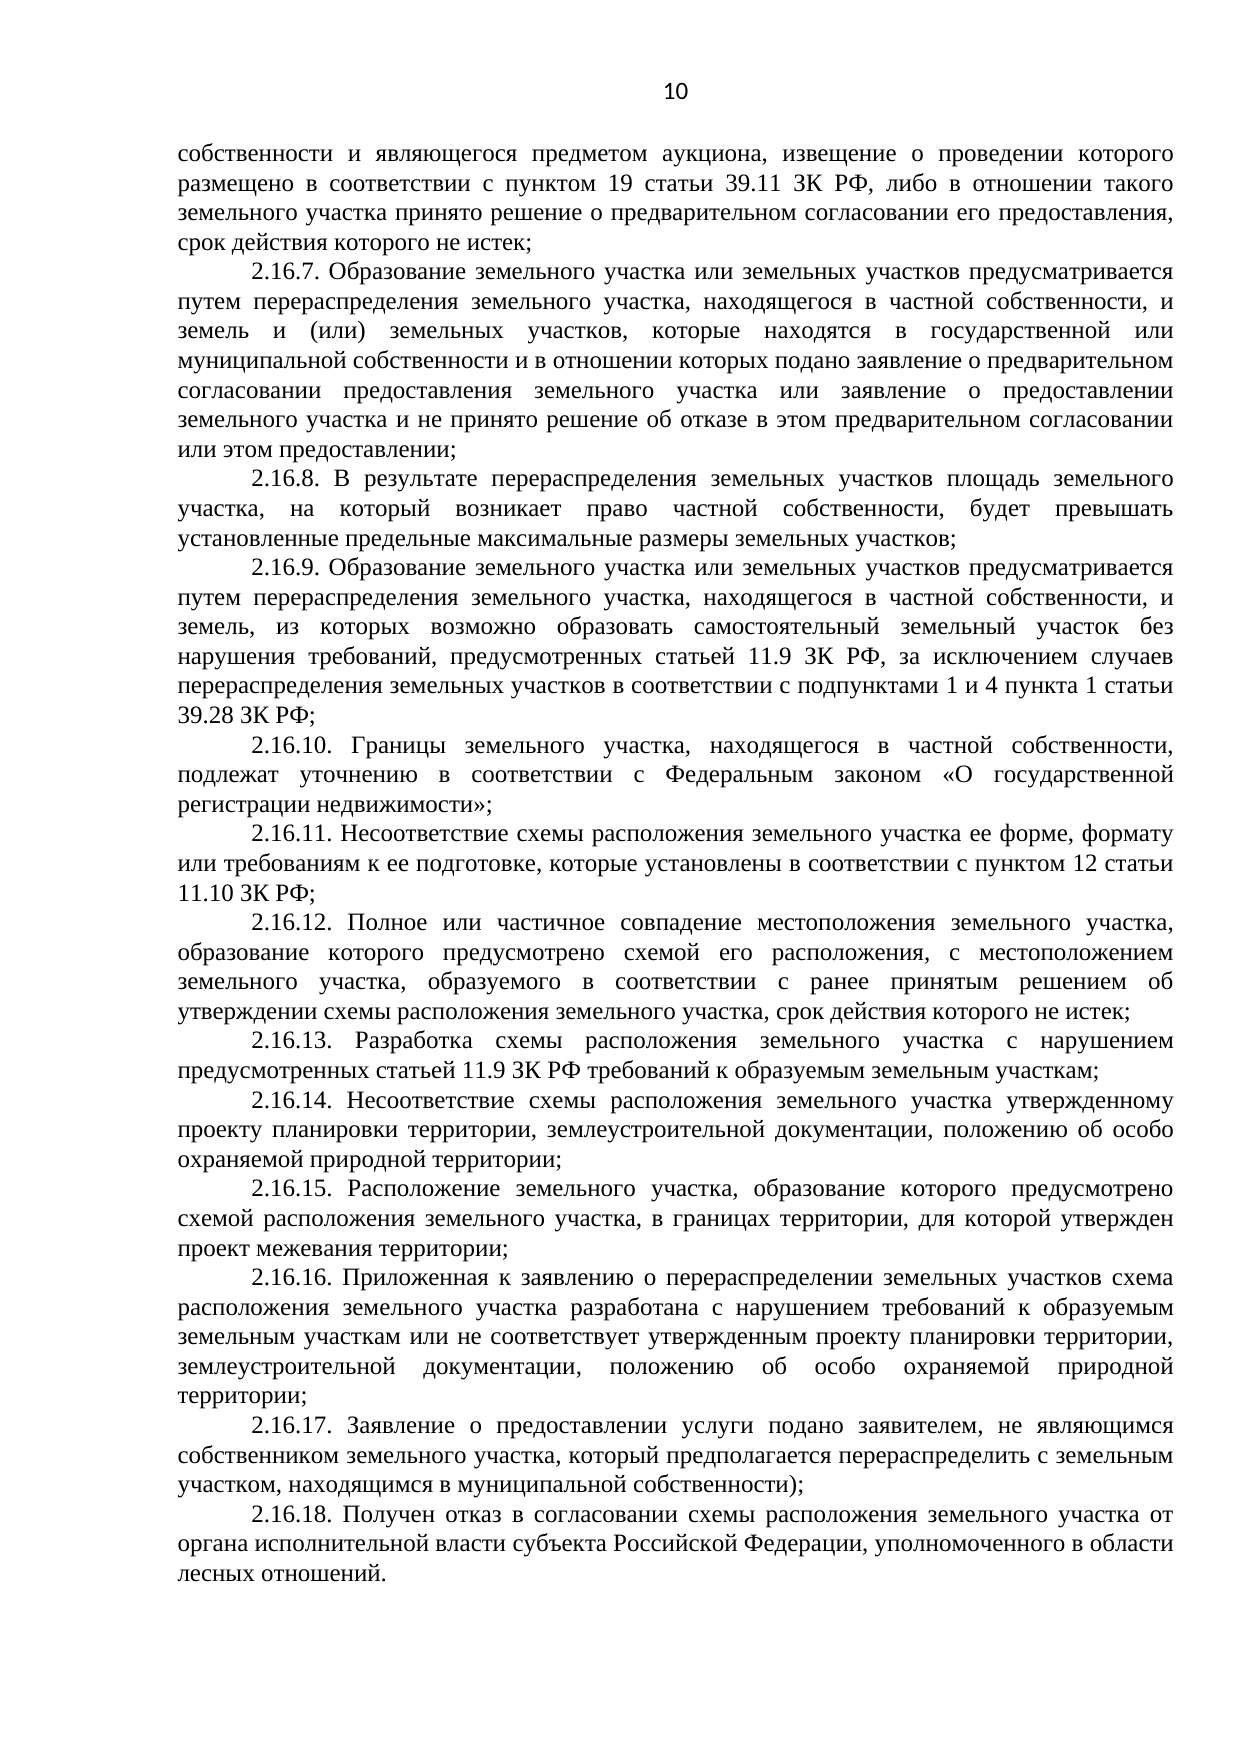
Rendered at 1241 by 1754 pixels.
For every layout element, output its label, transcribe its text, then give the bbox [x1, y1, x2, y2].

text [177, 138, 1174, 256]
text 2.16.9. Образование земельного участка или земельных участков предусматривается путем перераспределения земельного участка, находящегося в частной собственности, и земель, из которых возможно образовать самостоятельный земельный участок без нарушения требований, предусмотренных статьей 11.9 ЗК РФ, за исключением случаев перераспределения земельных участков в соответствии с подпунктами 1 и 4 пункта 1 статьи 39.28 ЗК РФ; [177, 552, 1174, 729]
text 2.16.14. Несоответствие схемы расположения земельного участка утвержденному проекту планировки территории, землеустроительной документации, положению об особо охраняемой природной территории; [177, 1085, 1174, 1173]
text 2.16.10. Границы земельного участка, находящегося в частной собственности, подлежат уточнению в соответствии с Федеральным законом «О государственной регистрации недвижимости»; [177, 730, 1174, 818]
text 2.16.11. Несоответствие схемы расположения земельного участка ее форме, формату или требованиям к ее подготовке, которые установлены в соответствии с пунктом 12 статьи 11.10 ЗК РФ; [177, 818, 1174, 906]
text 2.16.16. Приложенная к заявлению о перераспределении земельных участков схема расположения земельного участка разработана с нарушением требований к образуемым земельным участкам или не соответствует утвержденным проекту планировки территории, землеустроительной документации, положению об особо охраняемой природной территории; [177, 1262, 1174, 1409]
text 2.16.17. Заявление о предоставлении услуги подано заявителем, не являющимся собственником земельного участка, который предполагается перераспределить с земельным участком, находящимся в муниципальной собственности); [177, 1410, 1174, 1498]
text 2.16.13. Разработка схемы расположения земельного участка с нарушением предусмотренных статьей 11.9 ЗК РФ требований к образуемым земельным участкам; [177, 1026, 1174, 1084]
text 2.16.18. Получен отказ в согласовании схемы расположения земельного участка от органа исполнительной власти субъекта Российской Федерации, уполномоченного в области лесных отношений. [177, 1499, 1174, 1587]
text 2.16.12. Полное или частичное совпадение местоположения земельного участка, образование которого предусмотрено схемой его расположения, с местоположением земельного участка, образуемого в соответствии с ранее принятым решением об утверждении схемы расположения земельного участка, срок действия которого не истек; [177, 907, 1174, 1025]
text 2.16.15. Расположение земельного участка, образование которого предусмотрено схемой расположения земельного участка, в границах территории, для которой утвержден проект межевания территории; [177, 1173, 1174, 1261]
text 2.16.8. В результате перераспределения земельных участков площадь земельного участка, на который возникает право частной собственности, будет превышать установленные предельные максимальные размеры земельных участков; [177, 463, 1174, 551]
text 2.16.7. Образование земельного участка или земельных участков предусматривается путем перераспределения земельного участка, находящегося в частной собственности, и земель и (или) земельных участков, которые находятся в государственной или муниципальной собственности и в отношении которых подано заявление о предварительном согласовании предоставления земельного участка или заявление о предоставлении земельного участка и не принято решение об отказе в этом предварительном согласовании или этом предоставлении; [177, 256, 1174, 463]
